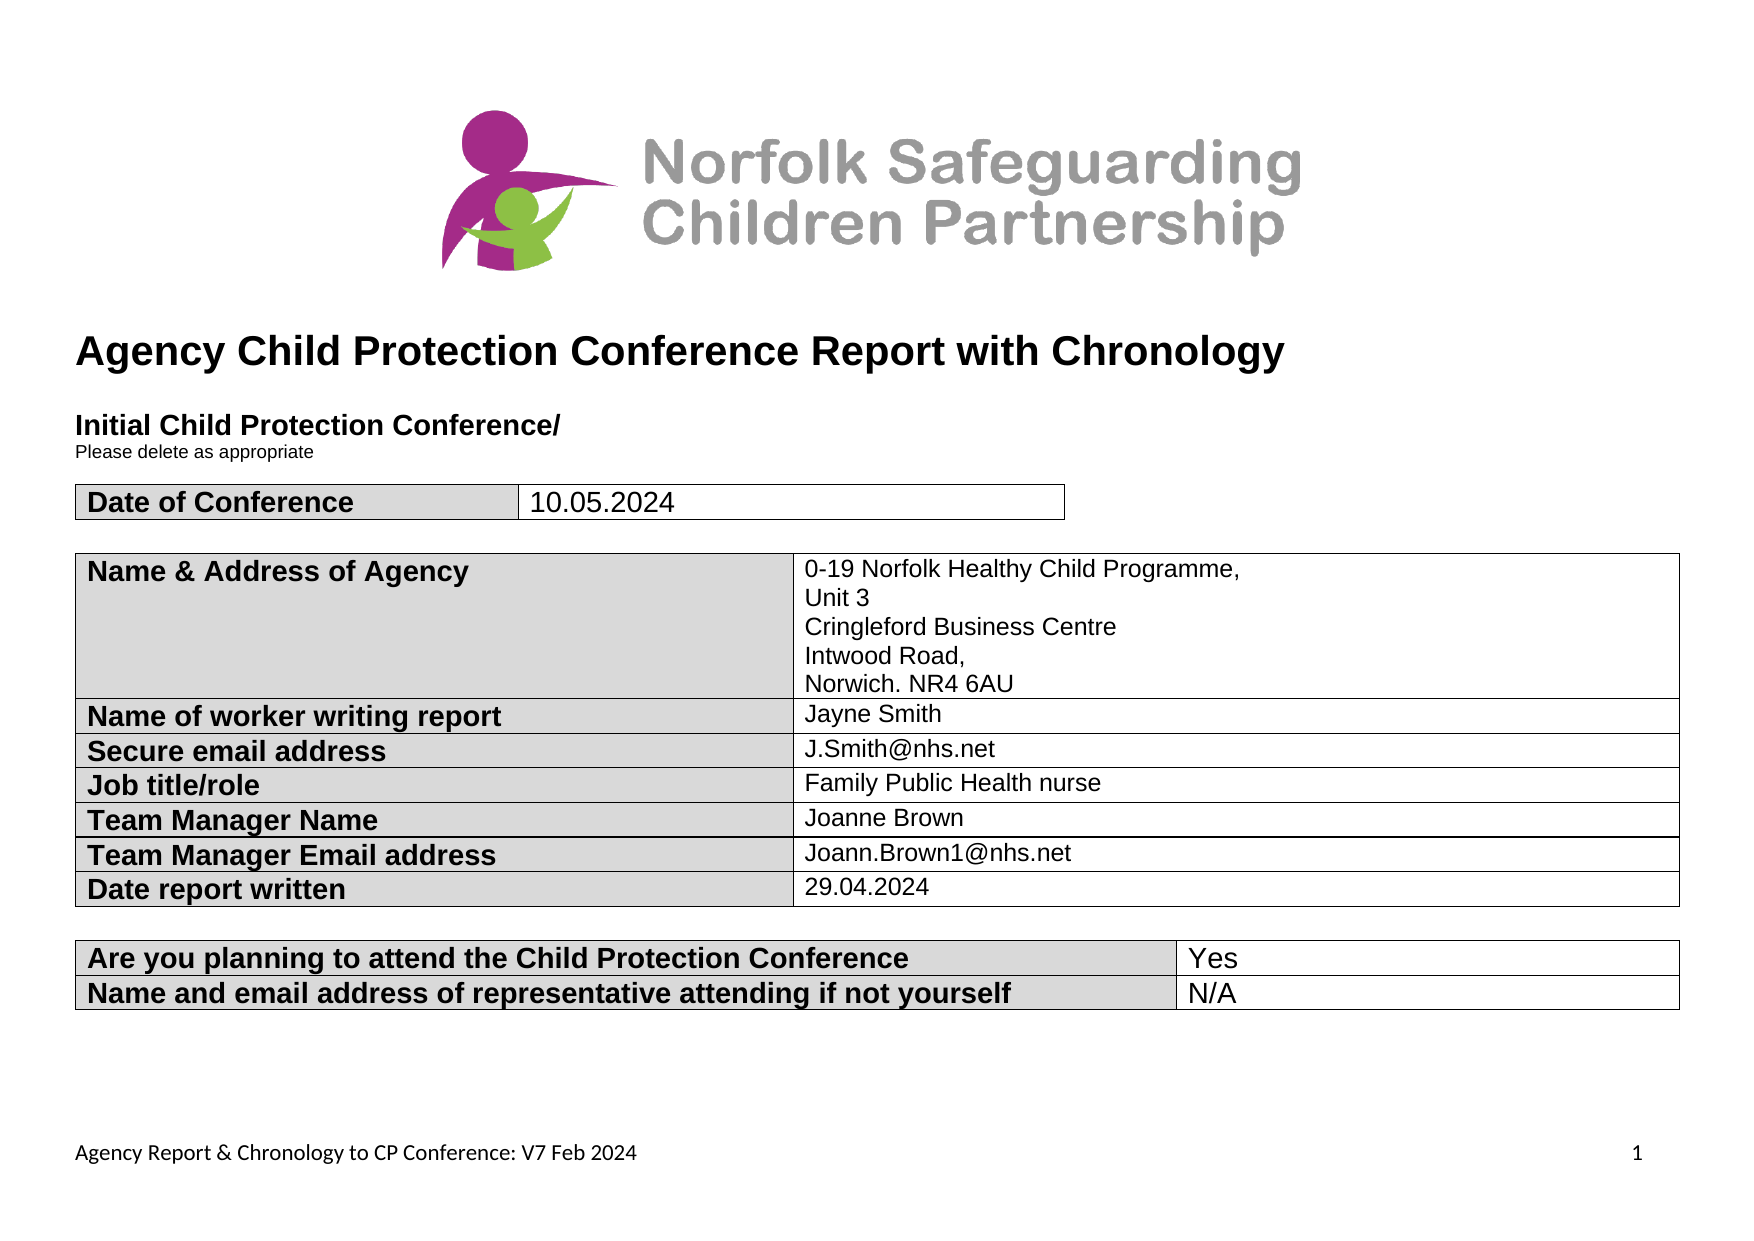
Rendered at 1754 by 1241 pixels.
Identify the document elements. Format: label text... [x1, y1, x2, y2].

table_cell Joann.Brown1@nhs.net [794, 838, 1679, 871]
table_cell 29.04.2024 [794, 872, 1679, 906]
table_cell N/A [1177, 976, 1679, 1009]
table_cell Job title/role [76, 768, 793, 802]
table_header Name & Address of Agency [76, 554, 793, 698]
table_header 10.05.2024 [519, 485, 1064, 519]
table_cell Team Manager Name [76, 803, 793, 836]
text Initial Child Protection Conference/ Please delete as appropriate [75, 407, 1679, 463]
table_header Yes [1177, 941, 1679, 975]
picture [393, 75, 1361, 298]
table_cell J.Smith@nhs.net [794, 734, 1679, 767]
text Agency Child Protection Conference Report with Chronology [75, 326, 1679, 374]
table_cell Jayne Smith [794, 699, 1679, 733]
table_header Are you planning to attend the Child Protection Conference [76, 941, 1176, 975]
table_cell Date report written [76, 872, 793, 906]
table_cell Family Public Health nurse [794, 768, 1679, 802]
table_header 0-19 Norfolk Healthy Child Programme, Unit 3 Cringleford Business Centre Intwood Road, Norwich. NR4 6AU [794, 554, 1679, 698]
table_cell Secure email address [76, 734, 793, 767]
table_cell Name of worker writing report [76, 699, 793, 733]
table_header Date of Conference [76, 485, 518, 519]
table_cell Team Manager Email address [76, 838, 793, 871]
table_cell Name and email address of representative attending if not yourself [76, 976, 1176, 1009]
table_cell Joanne Brown [794, 803, 1679, 836]
